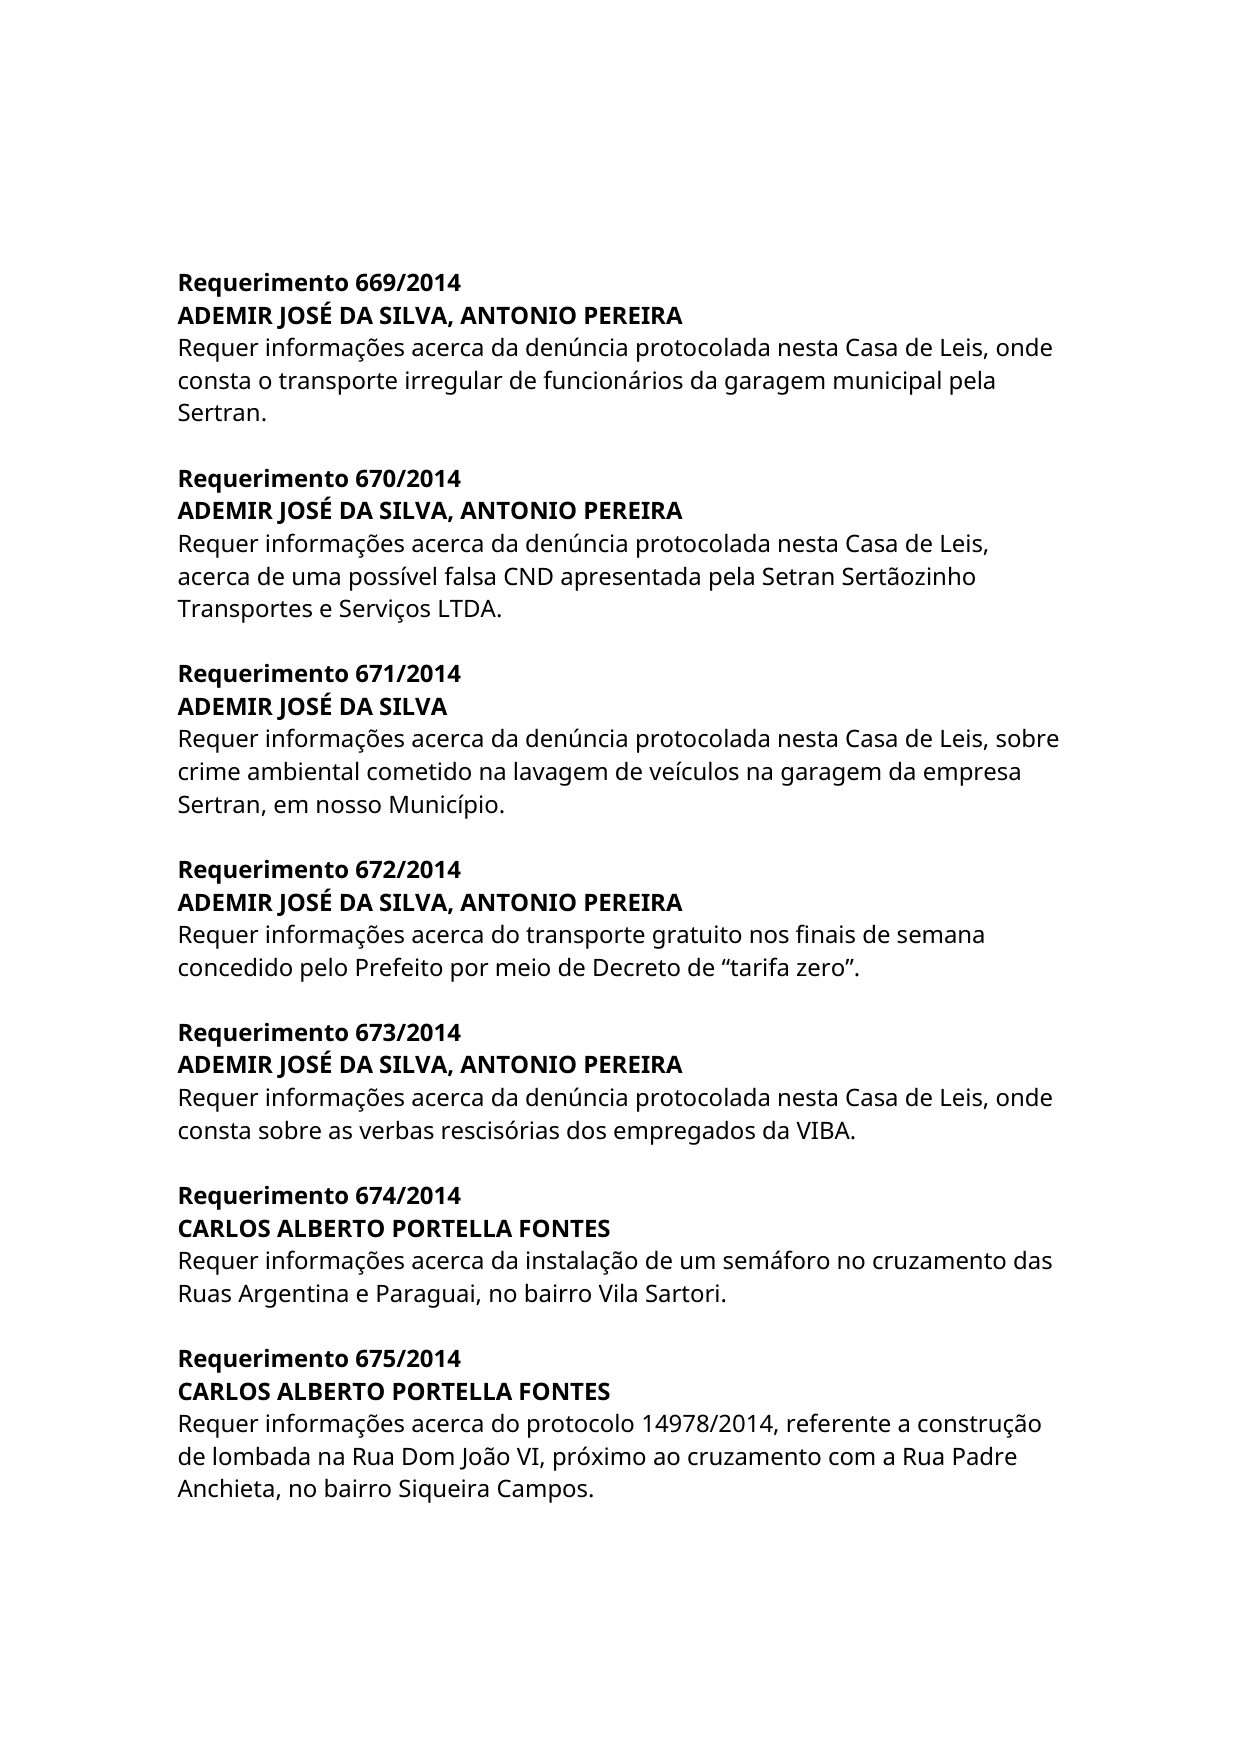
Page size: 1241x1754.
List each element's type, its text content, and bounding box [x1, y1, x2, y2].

text Requerimento 671/2014 [177, 657, 1063, 690]
text Requer informações acerca da instalação de um semáforo no cruzamento das Ruas Argentina e Paraguai, no bairro Vila Sartori. [177, 1244, 1063, 1309]
text Requerimento 670/2014 [177, 461, 1063, 494]
text CARLOS ALBERTO PORTELLA FONTES [177, 1374, 1063, 1407]
text Requer informações acerca da denúncia protocolada nesta Casa de Leis, onde consta sobre as verbas rescisórias dos empregados da VIBA. [177, 1081, 1063, 1146]
text Requerimento 675/2014 [177, 1342, 1063, 1374]
text Requer informações acerca da denúncia protocolada nesta Casa de Leis, acerca de uma possível falsa CND apresentada pela Setran Sertãozinho Transportes e Serviços LTDA. [177, 527, 1063, 624]
text ADEMIR JOSÉ DA SILVA, ANTONIO PEREIRA [177, 298, 1063, 331]
text Requerimento 674/2014 [177, 1179, 1063, 1211]
text ADEMIR JOSÉ DA SILVA [177, 690, 1063, 722]
text Requerimento 673/2014 [177, 1016, 1063, 1048]
text ADEMIR JOSÉ DA SILVA, ANTONIO PEREIRA [177, 494, 1063, 527]
text ADEMIR JOSÉ DA SILVA, ANTONIO PEREIRA [177, 885, 1063, 918]
text Requer informações acerca do transporte gratuito nos finais de semana concedido pelo Prefeito por meio de Decreto de “tarifa zero”. [177, 918, 1063, 983]
text Requer informações acerca do protocolo 14978/2014, referente a construção de lombada na Rua Dom João VI, próximo ao cruzamento com a Rua Padre Anchieta, no bairro Siqueira Campos. [177, 1407, 1063, 1505]
text Requer informações acerca da denúncia protocolada nesta Casa de Leis, onde consta o transporte irregular de funcionários da garagem municipal pela Sertran. [177, 331, 1063, 429]
text CARLOS ALBERTO PORTELLA FONTES [177, 1211, 1063, 1244]
text Requer informações acerca da denúncia protocolada nesta Casa de Leis, sobre crime ambiental cometido na lavagem de veículos na garagem da empresa Sertran, em nosso Município. [177, 722, 1063, 820]
text Requerimento 672/2014 [177, 853, 1063, 885]
text ADEMIR JOSÉ DA SILVA, ANTONIO PEREIRA [177, 1048, 1063, 1081]
text Requerimento 669/2014 [177, 266, 1063, 298]
